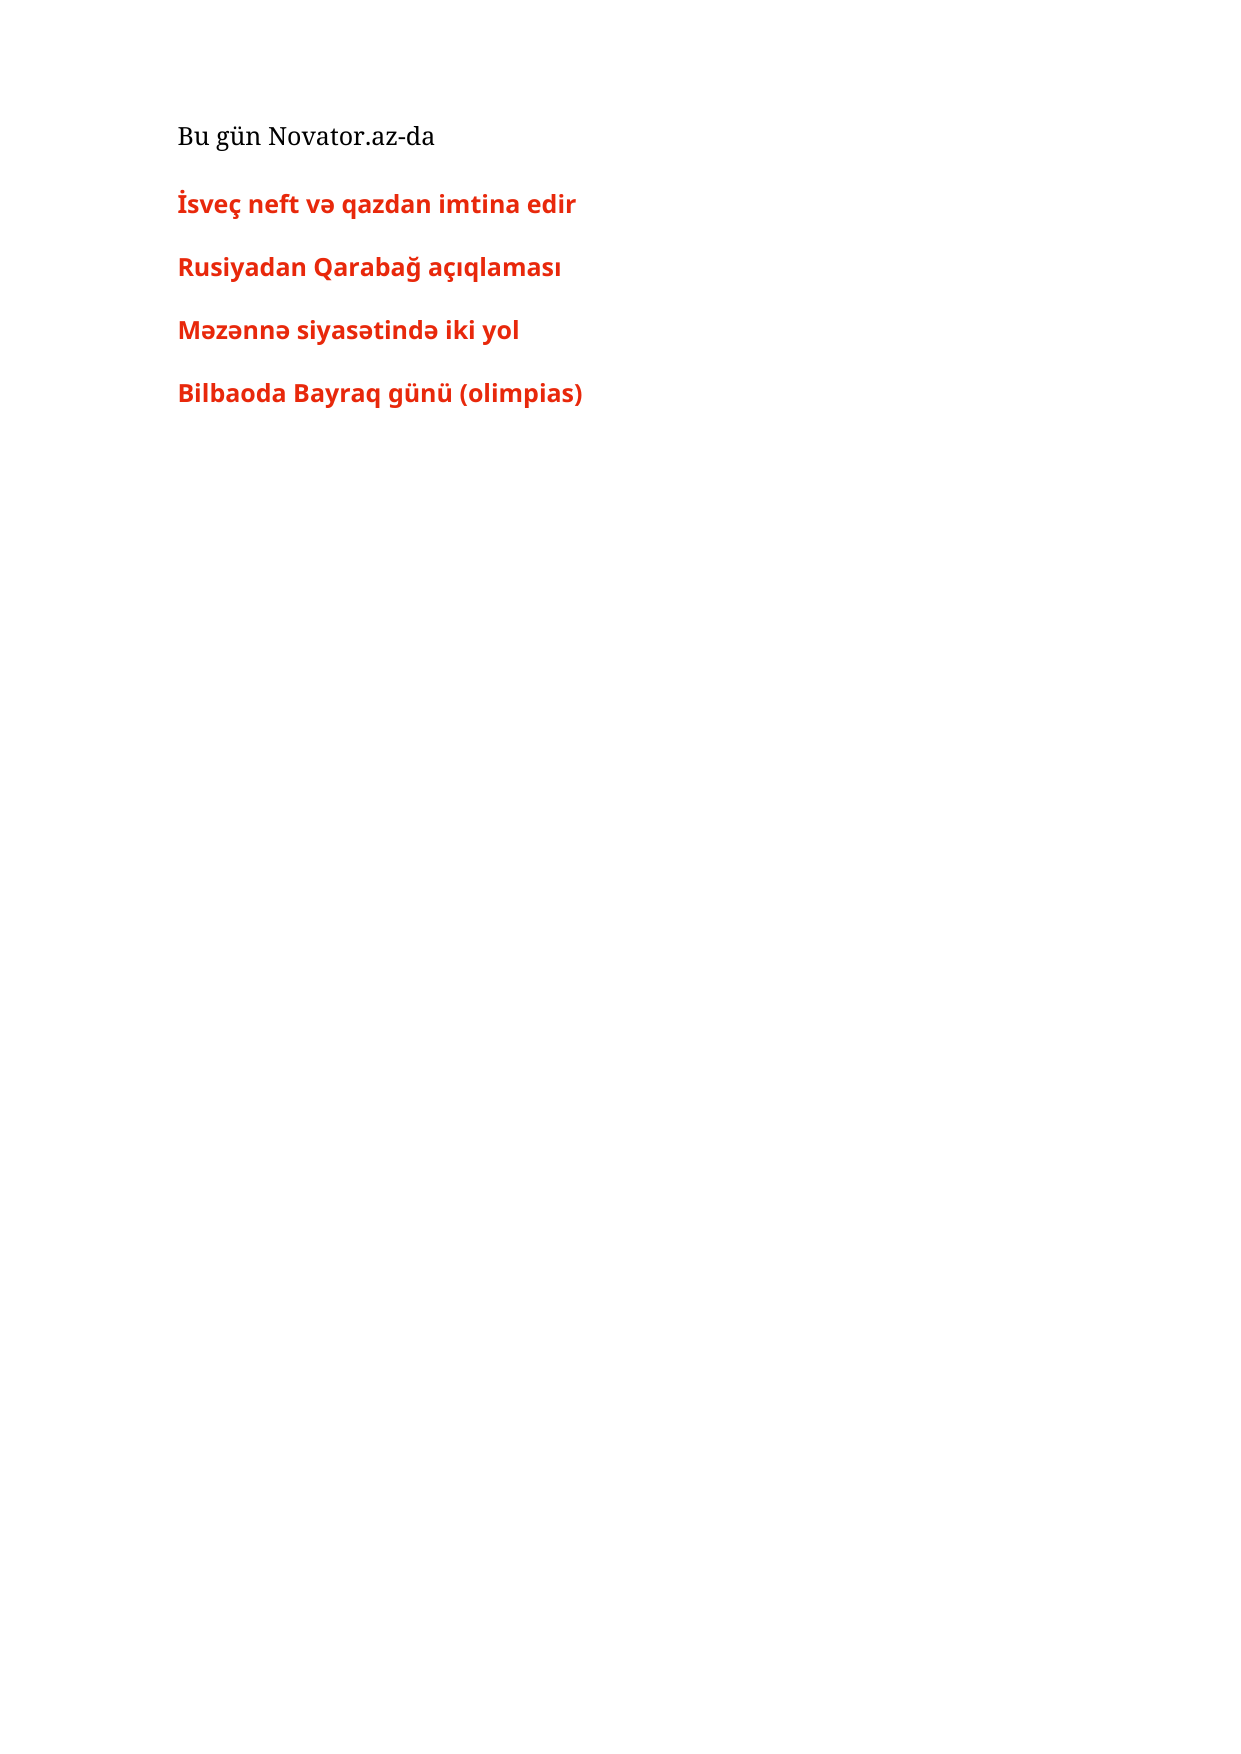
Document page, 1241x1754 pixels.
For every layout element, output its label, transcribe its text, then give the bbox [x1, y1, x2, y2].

subtitle İsveç neft və qazdan imtina edir [177, 186, 1152, 221]
text Bu gün Novator.az-da [177, 118, 1152, 152]
text Məzənnə siyasətində iki yol [177, 313, 1152, 347]
subtitle Bilbaoda Bayraq günü (olimpias) [177, 376, 1152, 410]
subtitle Rusiyadan Qarabağ açıqlaması [177, 250, 1152, 284]
